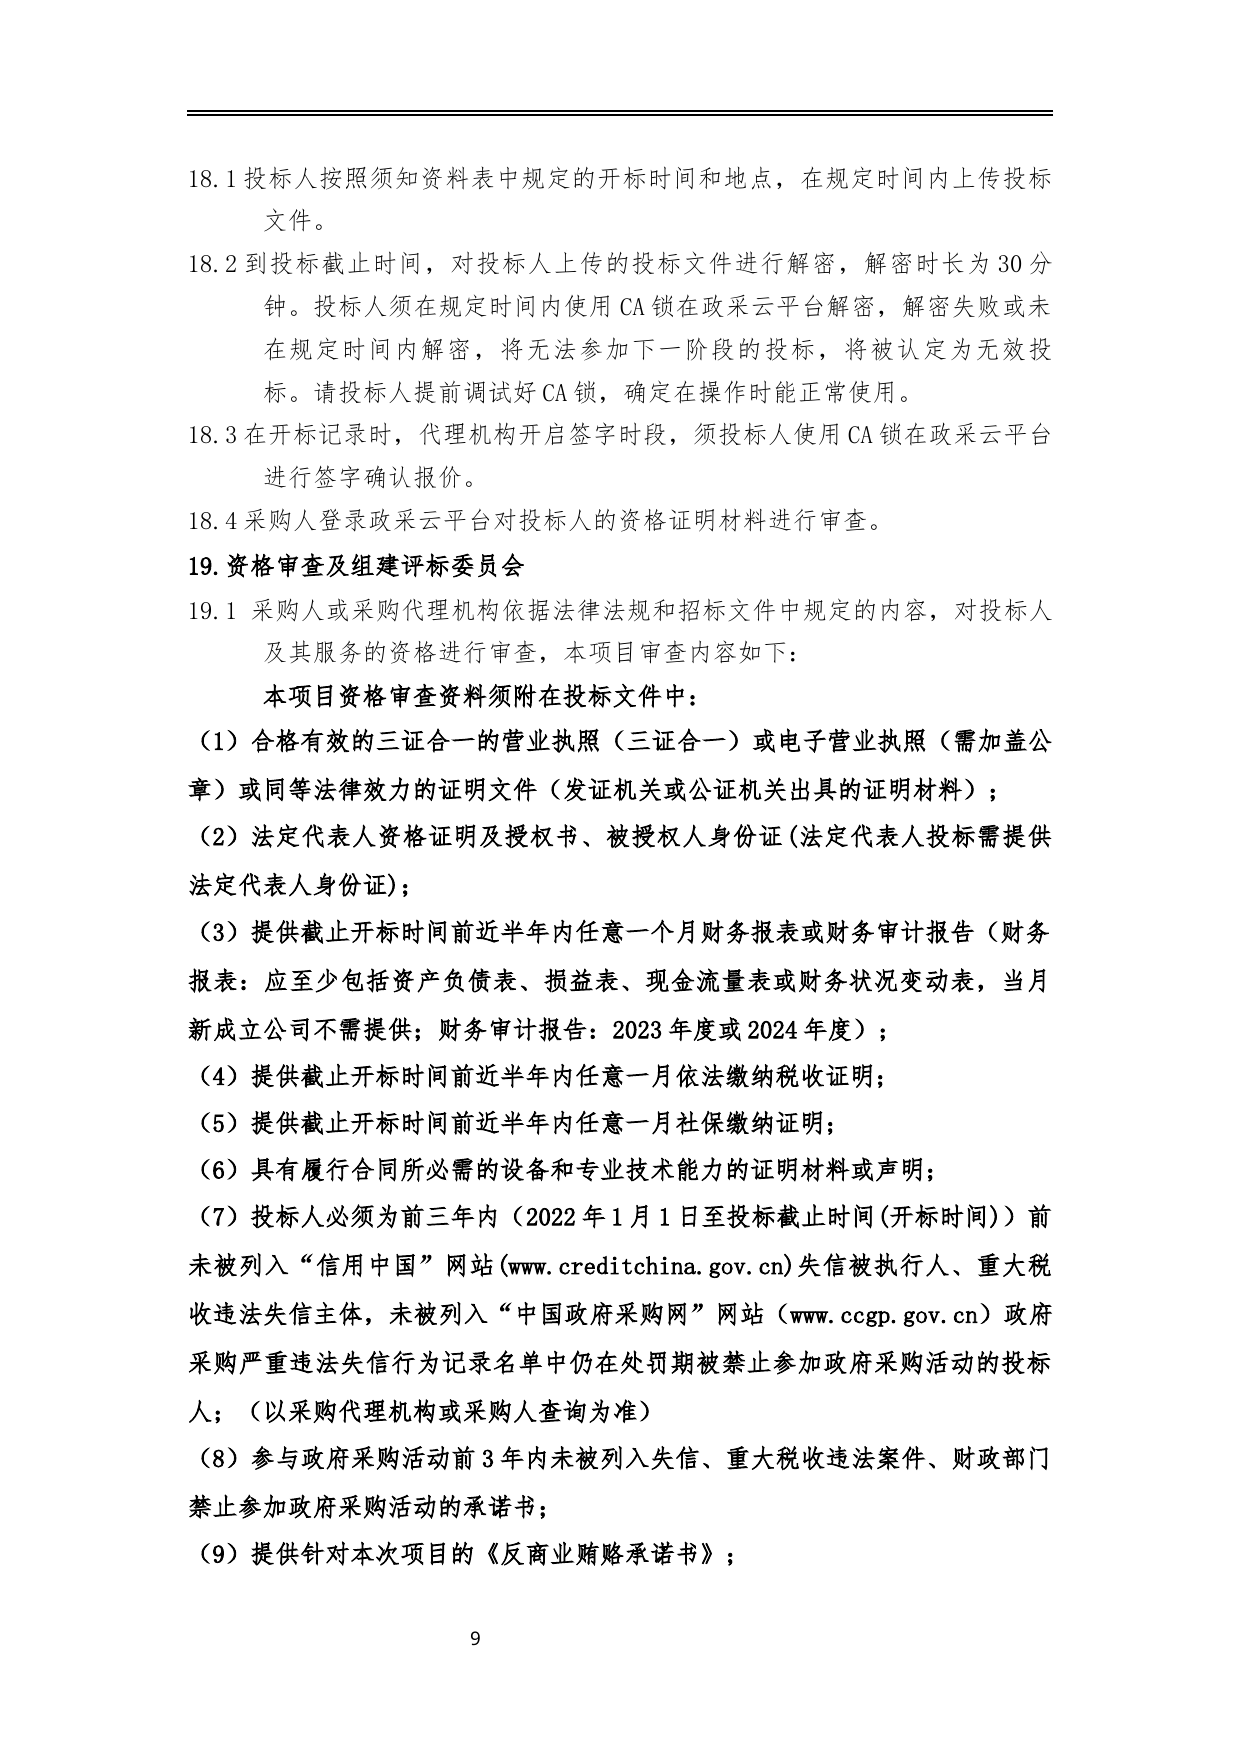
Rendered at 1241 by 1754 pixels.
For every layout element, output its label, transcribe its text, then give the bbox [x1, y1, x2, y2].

text 18.4采购人登录政采云平台对投标人的资格证明材料进行审查。 [187, 504, 1053, 533]
list 法定代表人资格证明及授权书、被授权人身份证(法定代表人投标需提供法定代表人身份证)； [187, 818, 1053, 899]
text （8）参与政府采购活动前3年内未被列入失信、重大税收违法案件、财政部门禁止参加政府采购活动的承诺书； [187, 1440, 1053, 1521]
text 18.2到投标截止时间，对投标人上传的投标文件进行解密，解密时长为30分钟。投标人须在规定时间内使用CA锁在政采云平台解密，解密失败或未在规定时间内解密，将无法参加下一阶段的投标，将被认定为无效投标。请投标人提前调试好CA锁，确定在操作时能正常使用。 [187, 248, 1053, 404]
text （6）具有履行合同所必需的设备和专业技术能力的证明材料或声明； [187, 1151, 1053, 1184]
subtitle 19.资格审查及组建评标委员会 [187, 547, 1053, 580]
text 18.1投标人按照须知资料表中规定的开标时间和地点，在规定时间内上传投标文件。 [187, 162, 1053, 233]
text 18.3在开标记录时，代理机构开启签字时段，须投标人使用CA锁在政采云平台进行签字确认报价。 [187, 419, 1053, 490]
text 19.1 采购人或采购代理机构依据法律法规和招标文件中规定的内容，对投标人及其服务的资格进行审查，本项目审查内容如下： [187, 594, 1053, 665]
text （4）提供截止开标时间前近半年内任意一月依法缴纳税收证明； [187, 1058, 1053, 1090]
text （3）提供截止开标时间前近半年内任意一个月财务报表或财务审计报告（财务报表：应至少包括资产负债表、损益表、现金流量表或财务状况变动表，当月新成立公司不需提供；财务审计报告：2023年度或2024年度）； [187, 913, 1053, 1043]
text 本项目资格审查资料须附在投标文件中： [262, 680, 1053, 708]
text （7）投标人必须为前三年内（2022年1月1日至投标截止时间(开标时间)）前未被列入“信用中国”网站(www.creditchina.gov.cn)失信被执行人、重大税收违法失信主体，未被列入“中国政府采购网”网站（www.ccgp.gov.cn）政府采购严重违法失信行为记录名单中仍在处罚期被禁止参加政府采购活动的投标人；（以采购代理机构或采购人查询为准） [187, 1198, 1053, 1426]
text （9）提供针对本次项目的《反商业贿赂承诺书》； [187, 1535, 1053, 1568]
list 合格有效的三证合一的营业执照（三证合一）或电子营业执照（需加盖公章）或同等法律效力的证明文件（发证机关或公证机关出具的证明材料）； [187, 722, 1053, 804]
text （5）提供截止开标时间前近半年内任意一月社保缴纳证明； [187, 1104, 1053, 1137]
